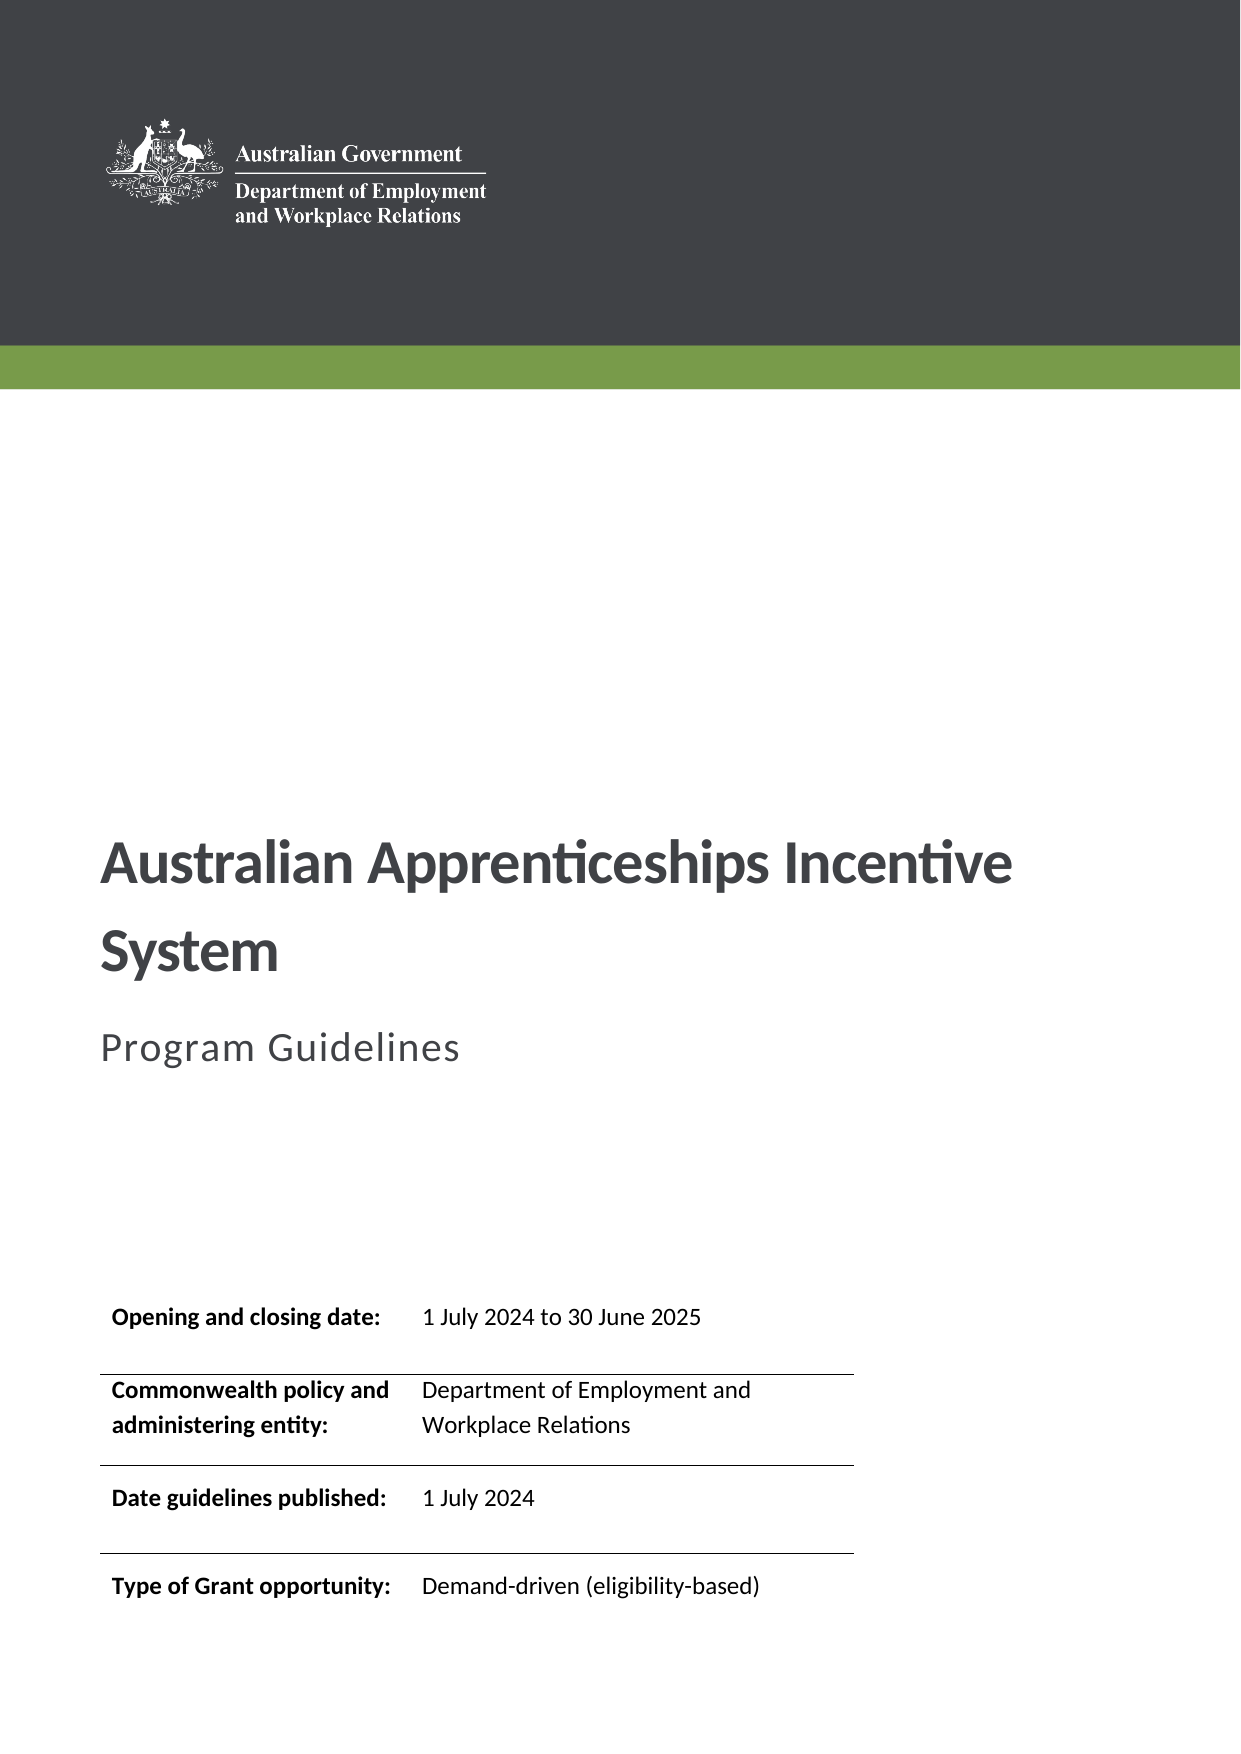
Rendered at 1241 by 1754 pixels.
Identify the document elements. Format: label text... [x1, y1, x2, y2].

table_cell 1 July 2024 [411, 1466, 853, 1553]
table_cell Date guidelines published: [100, 1466, 411, 1553]
table_cell Type of Grant opportunity: [100, 1554, 411, 1642]
picture [0, 0, 1241, 402]
subtitle Program Guidelines [100, 1021, 1140, 1072]
table_header 1 July 2024 to 30 June 2025 [411, 1285, 853, 1373]
table_cell Department of Employment and Workplace Relations [411, 1375, 853, 1465]
table_cell Commonwealth policy and administering entity: [100, 1375, 411, 1465]
table_cell Demand-driven (eligibility-based) [411, 1554, 853, 1642]
table_header Opening and closing date: [100, 1285, 411, 1373]
title Australian Apprenticeships Incentive System [100, 823, 1140, 987]
